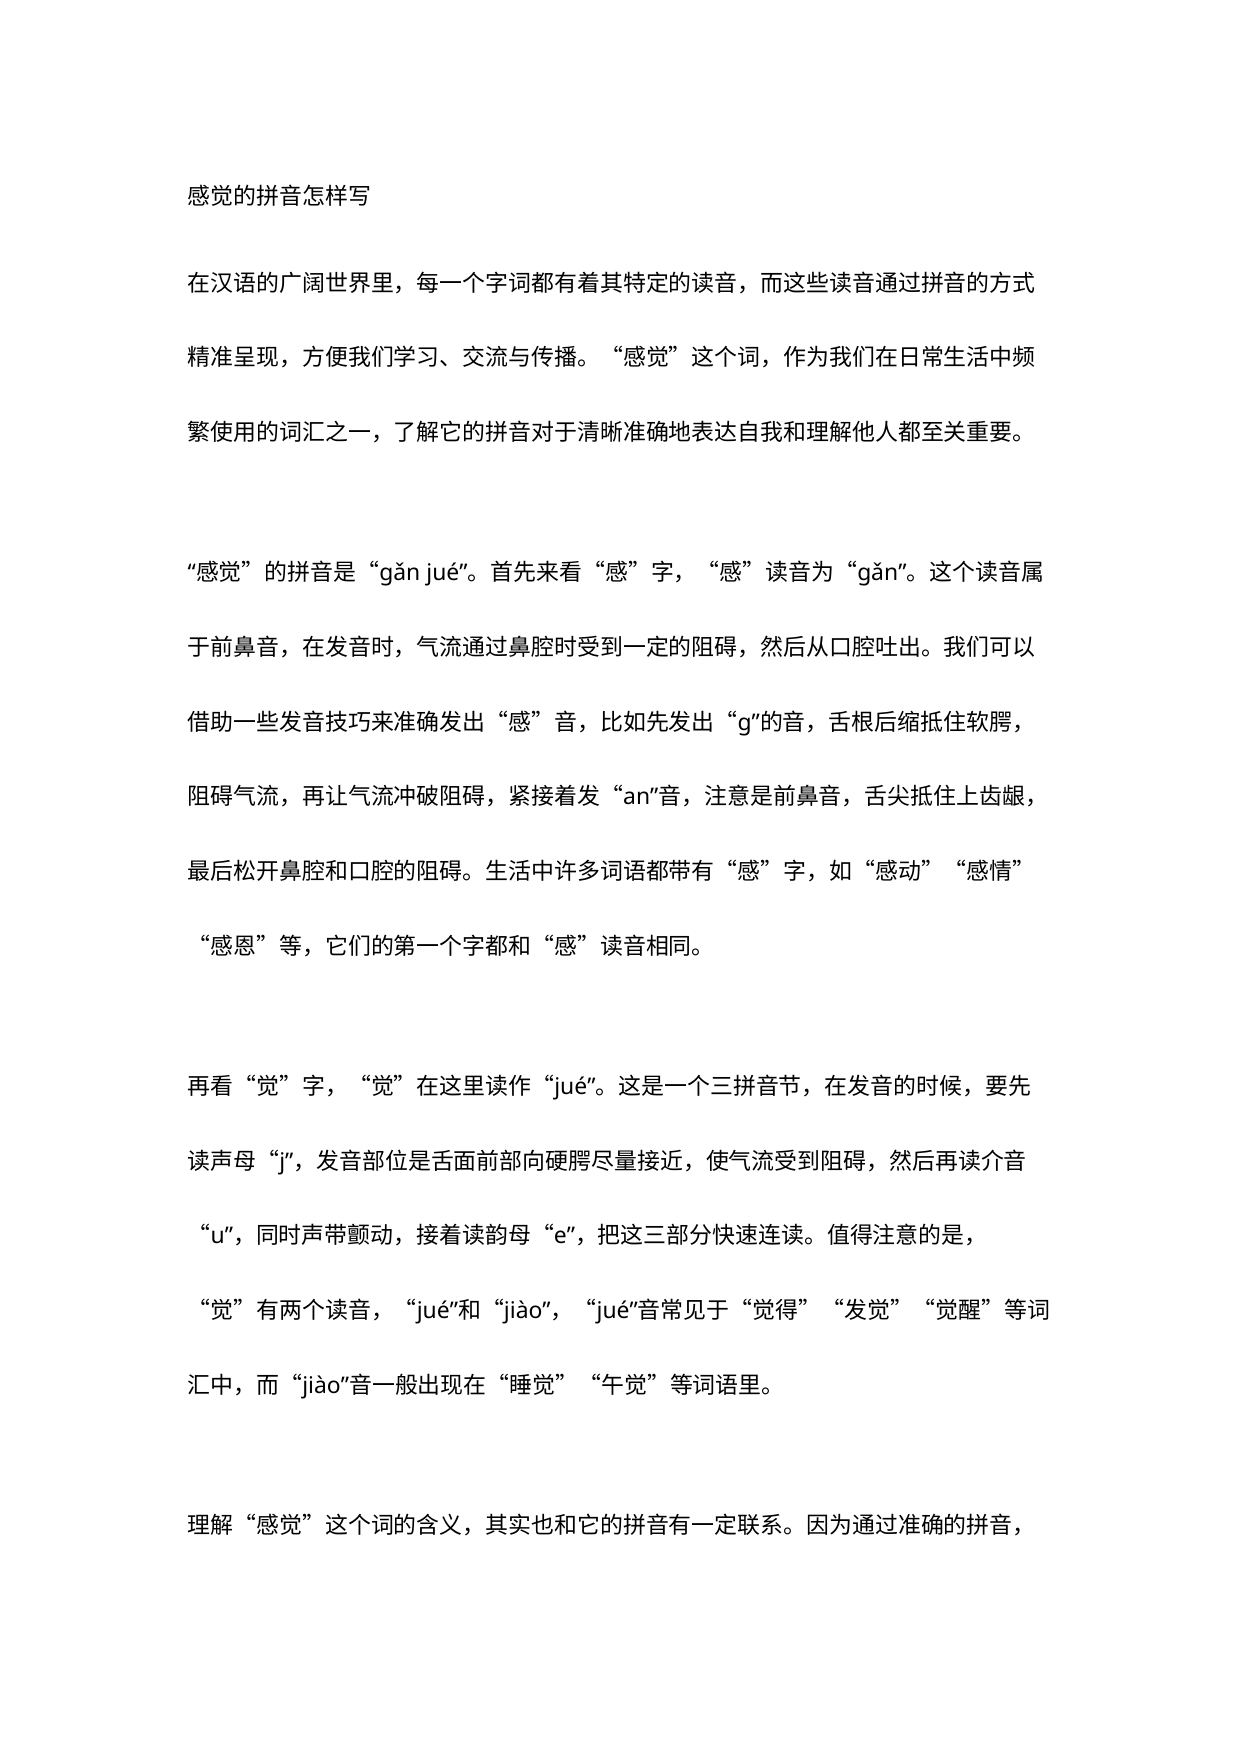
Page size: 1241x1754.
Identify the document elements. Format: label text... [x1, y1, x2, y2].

text 再看“觉”字，“觉”在这里读作“jué”。这是一个三拼音节，在发音的时候，要先读声母“j”，发音部位是舌面前部向硬腭尽量接近，使气流受到阻碍，然后再读介音“u”，同时声带颤动，接着读韵母“e”，把这三部分快速连读。值得注意的是，“觉”有两个读音，“jué”和“jiào”，“jué”音常见于“觉得”“发觉”“觉醒”等词汇中，而“jiào”音一般出现在“睡觉”“午觉”等词语里。 [187, 1052, 1053, 1416]
text 感觉的拼音怎样写 [187, 162, 1053, 227]
text “感觉”的拼音是“gǎn jué”。首先来看“感”字，“感”读音为“gǎn”。这个读音属于前鼻音，在发音时，气流通过鼻腔时受到一定的阻碍，然后从口腔吐出。我们可以借助一些发音技巧来准确发出“感”音，比如先发出“g”的音，舌根后缩抵住软腭，阻碍气流，再让气流冲破阻碍，紧接着发“an”音，注意是前鼻音，舌尖抵住上齿龈，最后松开鼻腔和口腔的阻碍。生活中许多词语都带有“感”字，如“感动”“感情”“感恩”等，它们的第一个字都和“感”读音相同。 [187, 538, 1053, 977]
text 在汉语的广阔世界里，每一个字词都有着其特定的读音，而这些读音通过拼音的方式精准呈现，方便我们学习、交流与传播。“感觉”这个词，作为我们在日常生活中频繁使用的词汇之一，了解它的拼音对于清晰准确地表达自我和理解他人都至关重要。 [187, 248, 1053, 463]
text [187, 1491, 1053, 1556]
